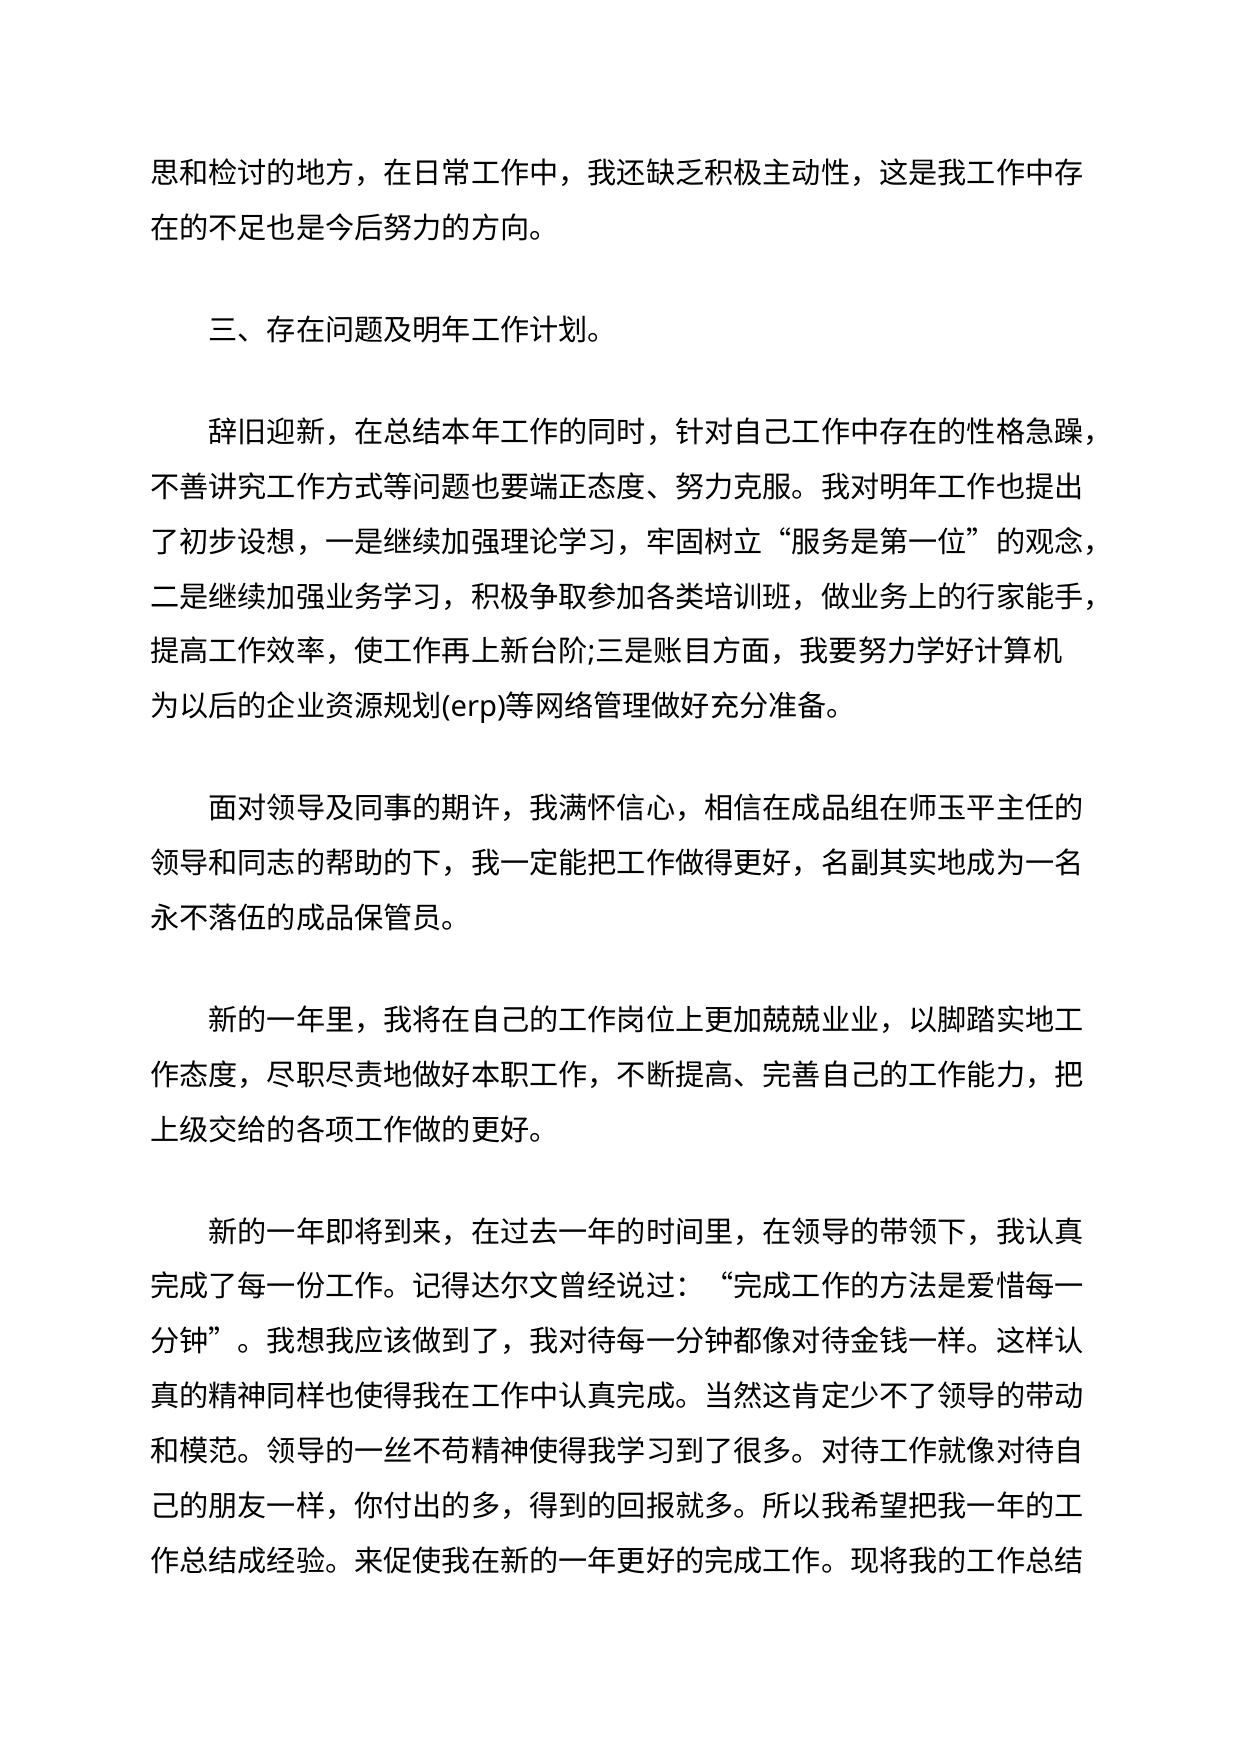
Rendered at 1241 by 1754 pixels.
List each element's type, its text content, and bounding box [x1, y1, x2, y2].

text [150, 150, 1090, 247]
text 面对领导及同事的期许，我满怀信心，相信在成品组在师玉平主任的领导和同志的帮助的下，我一定能把工作做得更好，名副其实地成为一名永不落伍的成品保管员。 [150, 785, 1090, 937]
text 三、存在问题及明年工作计划。 [150, 307, 1090, 349]
text 新的一年里，我将在自己的工作岗位上更加兢兢业业，以脚踏实地工作态度，尽职尽责地做好本职工作，不断提高、完善自己的工作能力，把上级交给的各项工作做的更好。 [150, 997, 1090, 1149]
text 辞旧迎新，在总结本年工作的同时，针对自己工作中存在的性格急躁，不善讲究工作方式等问题也要端正态度、努力克服。我对明年工作也提出了初步设想，一是继续加强理论学习，牢固树立“服务是第一位”的观念，二是继续加强业务学习，积极争取参加各类培训班，做业务上的行家能手，提高工作效率，使工作再上新台阶;三是账目方面，我要努力学好计算机为以后的企业资源规划(erp)等网络管理做好充分准备。 [150, 408, 1090, 725]
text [150, 1208, 1090, 1580]
